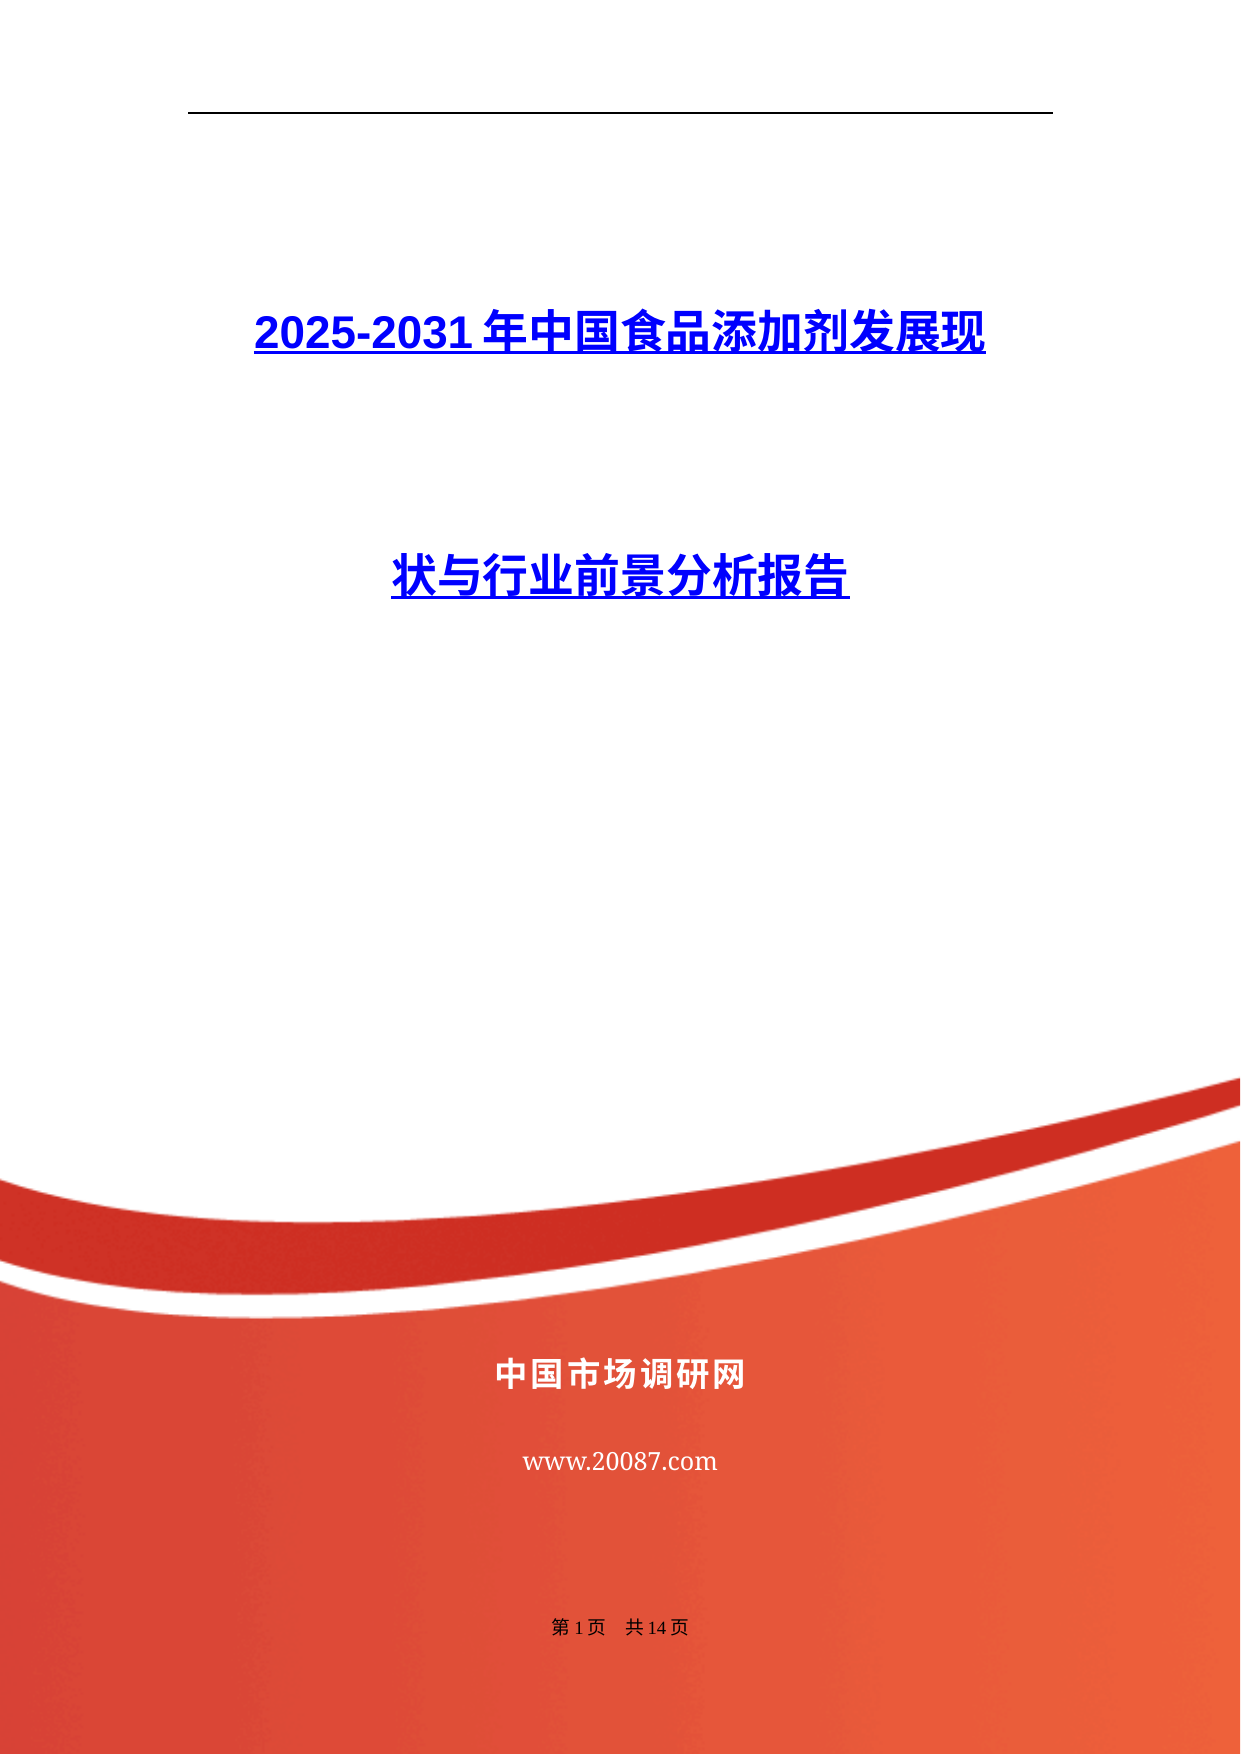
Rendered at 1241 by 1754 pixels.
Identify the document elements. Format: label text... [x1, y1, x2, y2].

picture [0, 1006, 1241, 1754]
subtitle 中国市场调研网 [187, 1339, 1053, 1404]
table_header 2025-2031年中国食品添加剂发展现状与行业前景分析报告 [188, 207, 1053, 773]
text www.20087.com [187, 1428, 1053, 1493]
